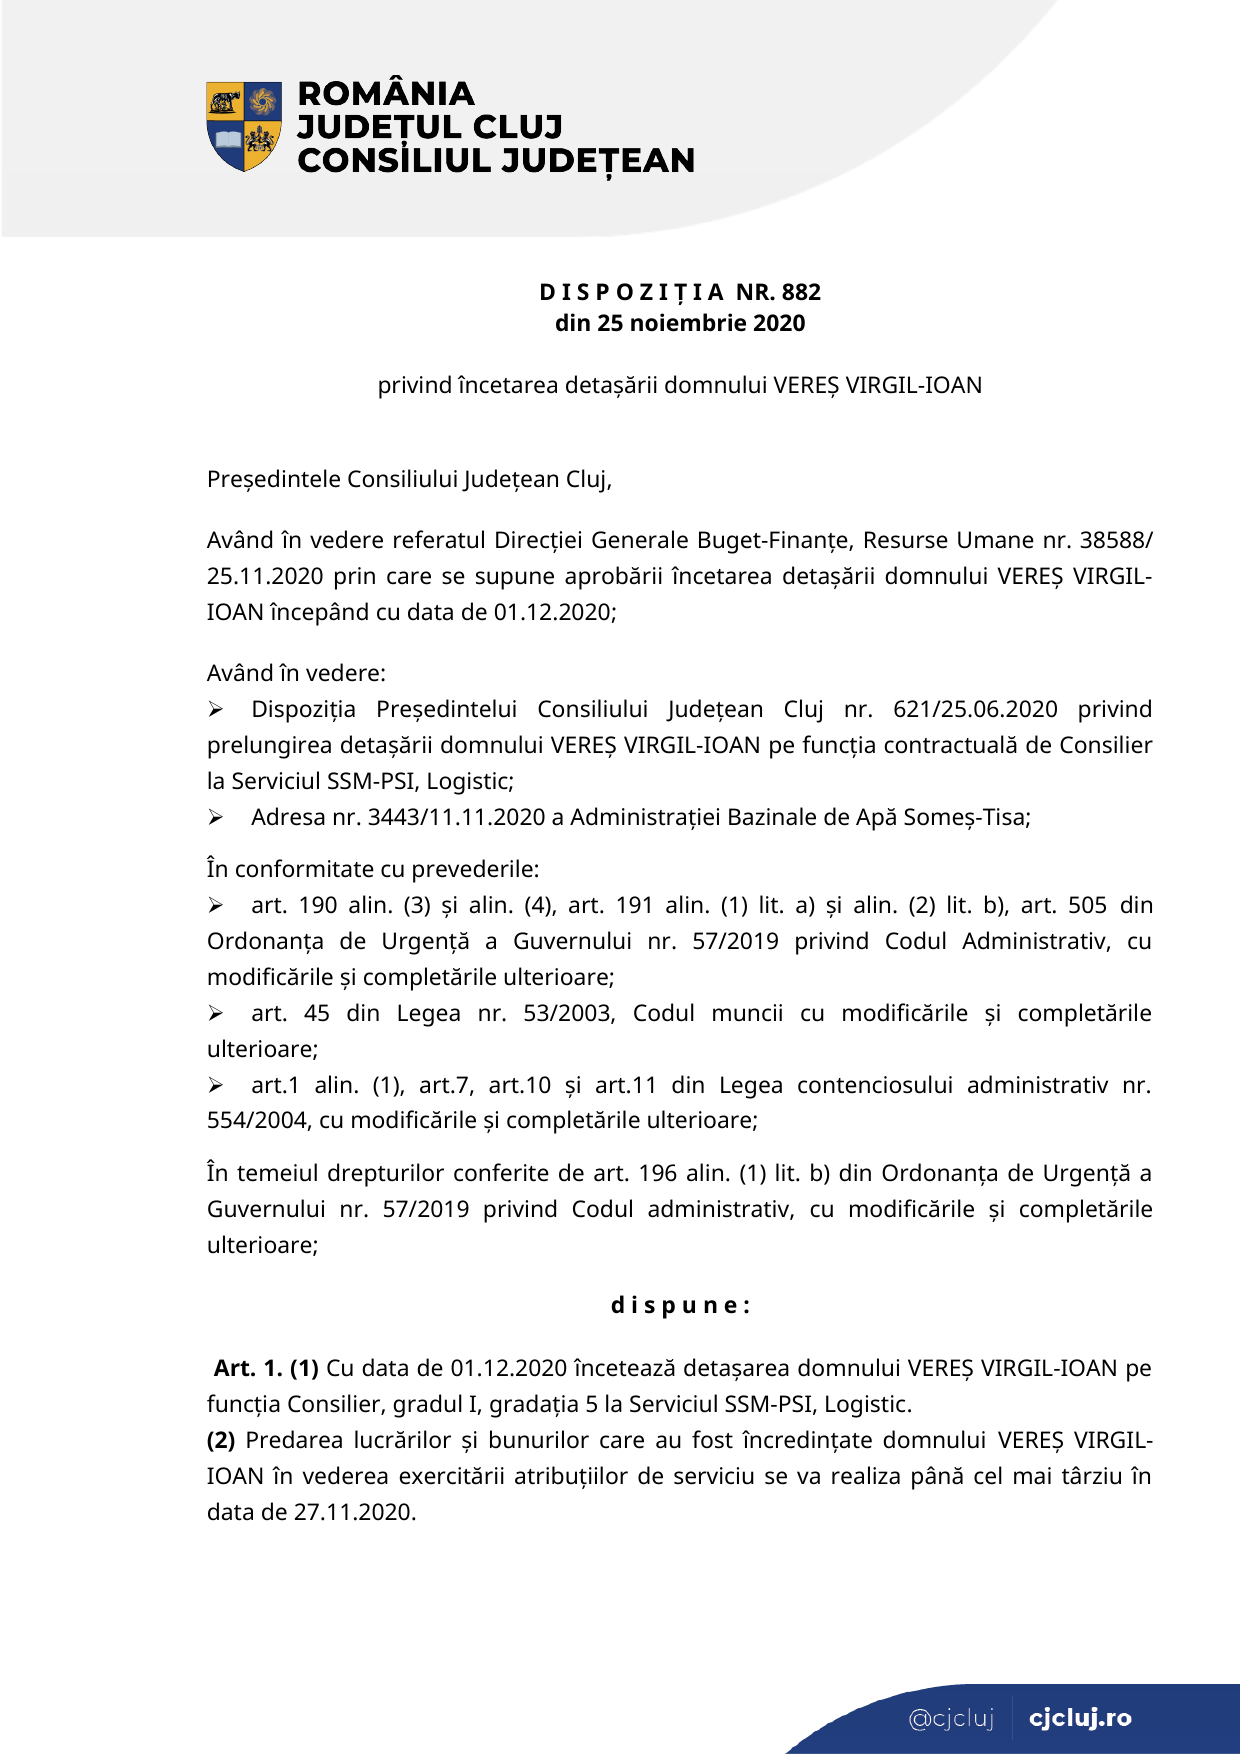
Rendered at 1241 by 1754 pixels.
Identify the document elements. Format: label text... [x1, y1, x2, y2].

text Având în vedere referatul Direcției Generale Buget-Finanțe, Resurse Umane nr. 38588/ 25.11.2020 prin care se supune aprobării încetarea detașării domnului VEREȘ VIRGIL-IOAN începând cu data de 01.12.2020; [207, 524, 1153, 627]
text D I S P O Z I Ț I A NR. 882 [207, 276, 1153, 307]
list art. 45 din Legea nr. 53/2003, Codul muncii cu modificările și completările ulterioare; [207, 997, 1153, 1064]
picture [206, 75, 694, 181]
text (2) Predarea lucrărilor și bunurilor care au fost încredințate domnului VEREȘ VIRGIL-IOAN în vederea exercitării atribuțiilor de serviciu se va realiza până cel mai târziu în data de 27.11.2020. [207, 1424, 1153, 1527]
text Art. 1. (1) Cu data de 01.12.2020 încetează detașarea domnului VEREȘ VIRGIL-IOAN pe funcția Consilier, gradul I, gradația 5 la Serviciul SSM-PSI, Logistic. [207, 1352, 1153, 1419]
list Dispoziția Președintelui Consiliului Județean Cluj nr. 621/25.06.2020 privind prelungirea detașării domnului VEREȘ VIRGIL-IOAN pe funcția contractuală de Consilier la Serviciul SSM-PSI, Logistic; [207, 693, 1153, 796]
list art.1 alin. (1), art.7, art.10 și art.11 din Legea contenciosului administrativ nr. 554/2004, cu modificările și completările ulterioare; [207, 1068, 1153, 1136]
list Adresa nr. 3443/11.11.2020 a Administrației Bazinale de Apă Someș-Tisa; [207, 801, 1153, 832]
text d i s p u n e : [207, 1289, 1153, 1321]
text din 25 noiembrie 2020 [207, 307, 1153, 338]
text privind încetarea detașării domnului VEREȘ VIRGIL-IOAN [207, 369, 1153, 401]
text Președintele Consiliului Județean Cluj, [207, 463, 1153, 494]
picture [784, 1684, 1240, 1754]
text În temeiul drepturilor conferite de art. 196 alin. (1) lit. b) din Ordonanța de Urgență a Guvernului nr. 57/2019 privind Codul administrativ, cu modificările și completările ulterioare; [207, 1157, 1153, 1260]
list art. 190 alin. (3) și alin. (4), art. 191 alin. (1) lit. a) și alin. (2) lit. b), art. 505 din Ordonanța de Urgență a Guvernului nr. 57/2019 privind Codul Administrativ, cu modificările și completările ulterioare; [207, 889, 1153, 925]
text Având în vedere: [207, 657, 1153, 688]
text În conformitate cu prevederile: [207, 853, 1153, 884]
list art. 190 alin. (3) și alin. (4), art. 191 alin. (1) lit. a) și alin. (2) lit. b), art. 505 din Ordonanța de Urgență a Guvernului nr. 57/2019 privind Codul Administrativ, cu modificările și completările ulterioare; [207, 956, 1153, 992]
